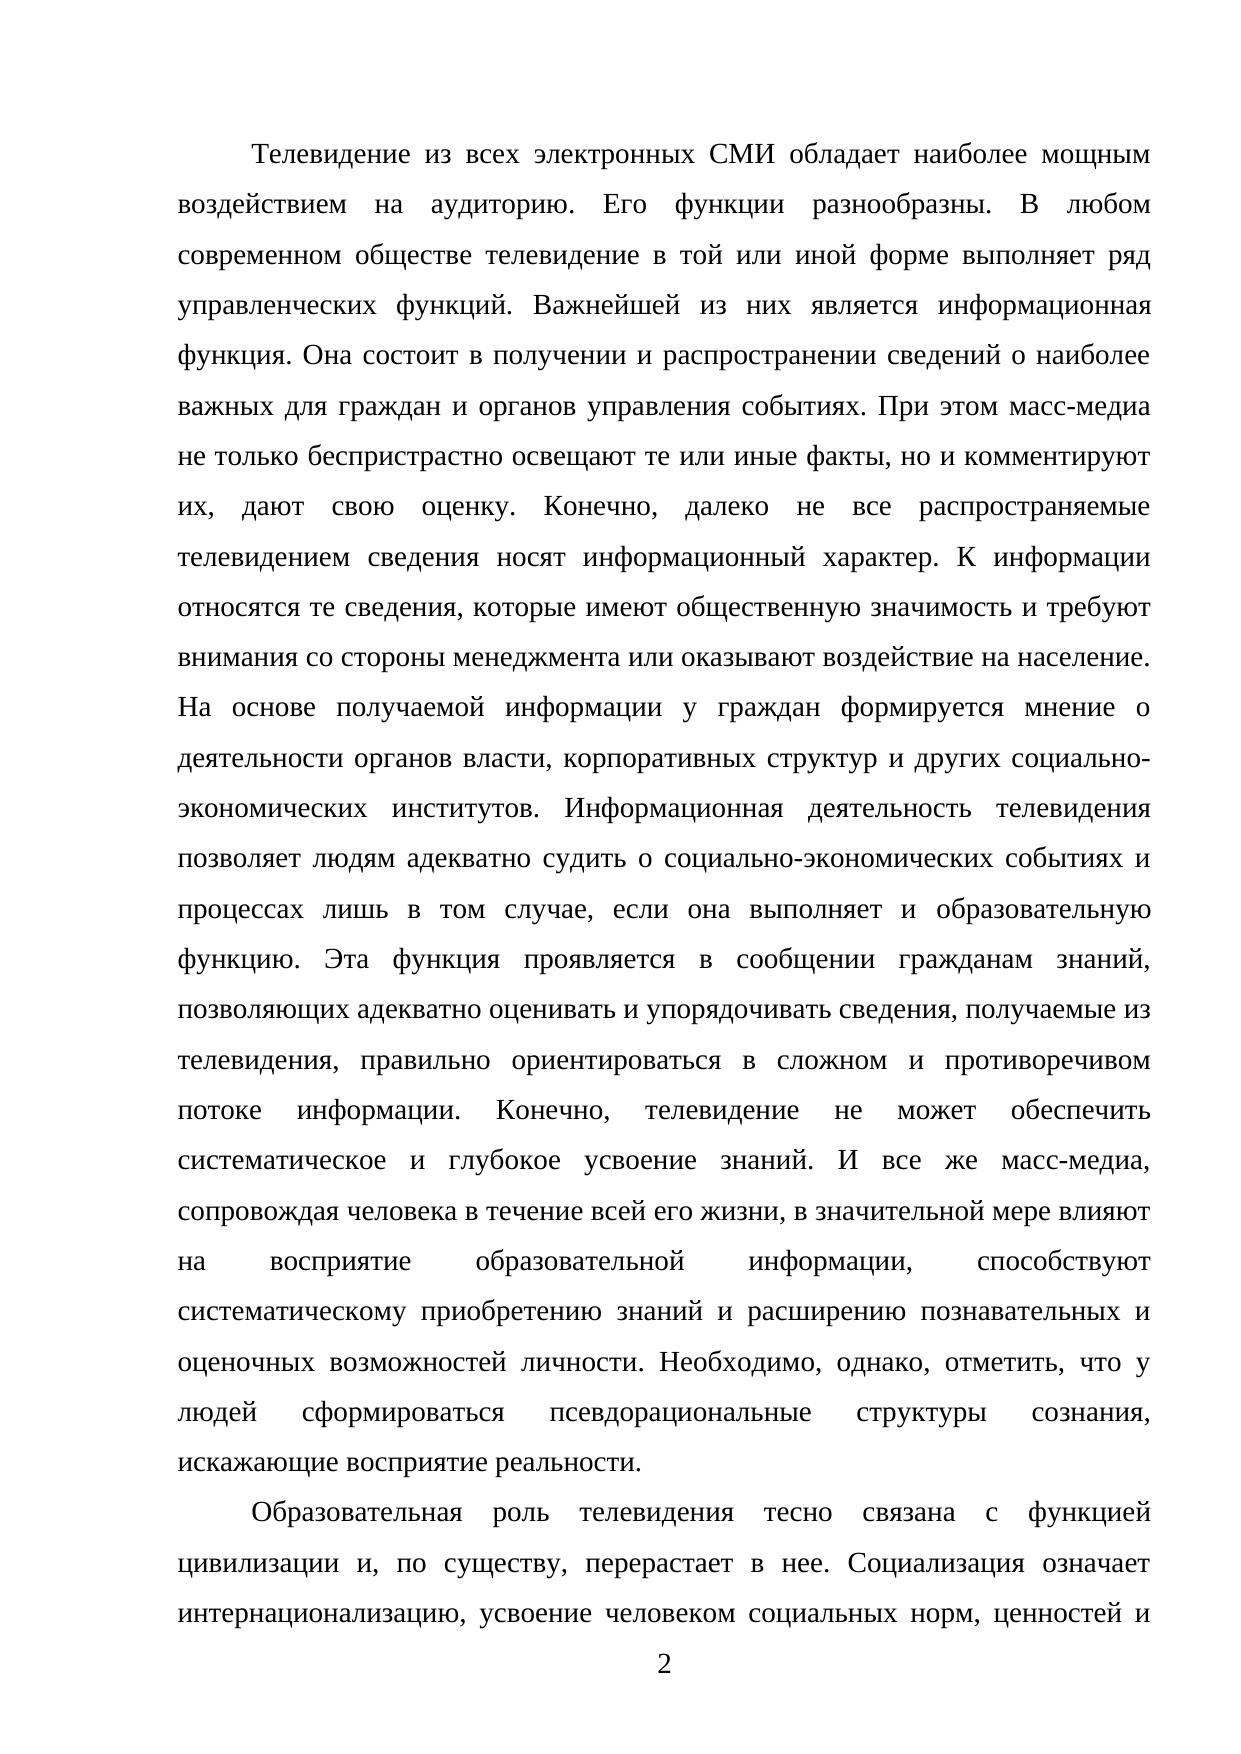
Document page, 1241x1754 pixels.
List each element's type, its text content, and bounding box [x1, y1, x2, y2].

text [177, 1494, 1152, 1629]
text Телевидение из всех электронных СМИ обладает наиболее мощным воздействием на аудиторию. Его функции разнообразны. В любом современном обществе телевидение в той или иной форме выполняет ряд управленческих функций. Важнейшей из них является информационная функция. Она состоит в получении и распространении сведений о наиболее важных для граждан и органов управления событиях. При этом масс-медиа не только беспристрастно освещают те или иные факты, но и комментируют их, дают свою оценку. Конечно, далеко не все распространяемые телевидением сведения носят информационный характер. К информации относятся те сведения, которые имеют общественную значимость и требуют внимания со стороны менеджмента или оказывают воздействие на население. На основе получаемой информации у граждан формируется мнение о деятельности органов власти, корпоративных структур и других социально-экономических институтов. Информационная деятельность телевидения позволяет людям адекватно судить о социально-экономических событиях и процессах лишь в том случае, если она выполняет и образовательную функцию. Эта функция проявляется в сообщении гражданам знаний, позволяющих адекватно оценивать и упорядочивать сведения, получаемые из телевидения, правильно ориентироваться в сложном и противоречивом потоке информации. Конечно, телевидение не может обеспечить систематическое и глубокое усвоение знаний. И все же масс-медиа, сопровождая человека в течение всей его жизни, в значительной мере влияют на восприятие образовательной информации, способствуют систематическому приобретению знаний и расширению познавательных и оценочных возможностей личности. Необходимо, однако, отметить, что у людей сформироваться псевдорациональные структуры сознания, искажающие восприятие реальности. [177, 136, 1152, 1478]
